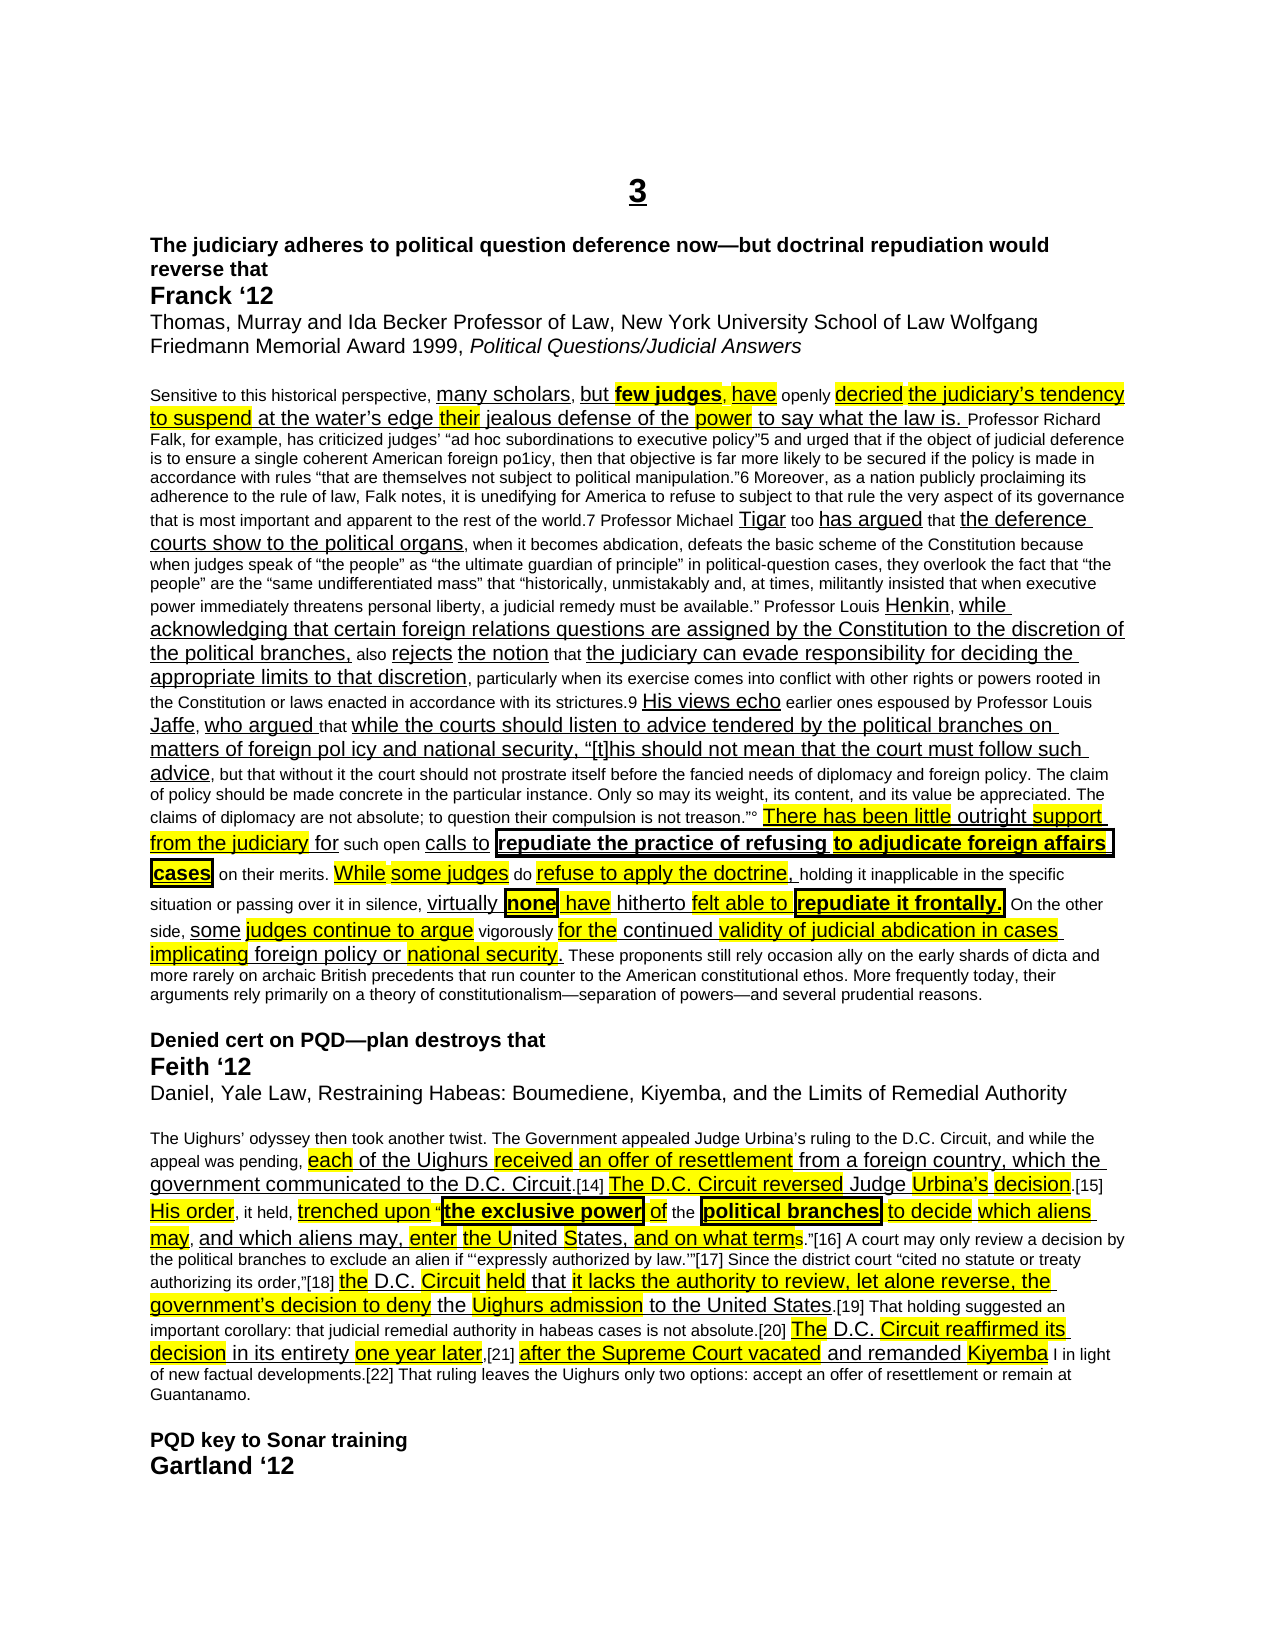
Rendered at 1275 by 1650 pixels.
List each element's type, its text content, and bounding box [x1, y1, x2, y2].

text Thomas, Murray and Ida Becker Professor of Law, New York University School of Law Wolfgang Friedmann Memorial Award 1999, Political Questions/Judicial Answers [150, 310, 1125, 358]
text The judiciary adheres to political question deference now—but doctrinal repudiation would reverse that [150, 233, 1125, 281]
text Denied cert on PQD—plan destroys that [150, 1028, 1125, 1052]
text The Uighurs’ odyssey then took another twist. The Government appealed Judge Urbina’s ruling to the D.C. Circuit, and while the appeal was pending, each of the Uighurs received an offer of resettlement from a foreign country, which the government communicated to the D.C. Circuit.[14] The D.C. Circuit reversed Judge Urbina’s decision.[15] His order, it held, trenched upon “the exclusive power of the political branches to decide which aliens may, and which aliens may, enter the United States, and on what terms.”[16] A court may only review a decision by the political branches to exclude an alien if “‘expressly authorized by law.’”[17] Since the district court “cited no statute or treaty authorizing its order,”[18] the D.C. Circuit held that it lacks the authority to review, let alone reverse, the government’s decision to deny the Uighurs admission to the United States.[19] That holding suggested an important corollary: that judicial remedial authority in habeas cases is not absolute.[20] The D.C. Circuit reaffirmed its decision in its entirety one year later,[21] after the Supreme Court vacated and remanded Kiyemba I in light of new factual developments.[22] That ruling leaves the Uighurs only two options: accept an offer of resettlement or remain at Guantanamo. [150, 1129, 1125, 1403]
text Gartland ‘12 [150, 1451, 1125, 1480]
text Sensitive to this historical perspective, many scholars, but few judges, have openly decried the judiciary’s tendency to suspend at the water’s edge their jealous defense of the power to say what the law is. Professor Richard Falk, for example, has criticized judges’ “ad hoc subordinations to executive policy”5 and urged that if the object of judicial deference is to ensure a single coherent American foreign po1icy, then that objective is far more likely to be secured if the policy is made in accordance with rules “that are themselves not subject to political manipulation.”6 Moreover, as a nation publicly proclaiming its adherence to the rule of law, Falk notes, it is unedifying for America to refuse to subject to that rule the very aspect of its governance that is most important and apparent to the rest of the world.7 Professor Michael Tigar too has argued that the deference courts show to the political organs, when it becomes abdication, defeats the basic scheme of the Constitution because when judges speak of “the people” as “the ultimate guardian of principle” in political-question cases, they overlook the fact that “the people” are the “same undifferentiated mass” that “historically, unmistakably and, at times, militantly insisted that when executive power immediately threatens personal liberty, a judicial remedy must be available.” Professor Louis Henkin, while acknowledging that certain foreign relations questions are assigned by the Constitution to the discretion of the political branches, also rejects the notion that the judiciary can evade responsibility for deciding the appropriate limits to that discretion, particularly when its exercise comes into conflict with other rights or powers rooted in the Constitution or laws enacted in accordance with its strictures.9 His views echo earlier ones espoused by Professor Louis Jaffe, who argued that while the courts should listen to advice tendered by the political branches on matters of foreign pol icy and national security, “[t]his should not mean that the court must follow such advice, but that without it the court should not prostrate itself before the fancied needs of diplomacy and foreign policy. The claim of policy should be made concrete in the particular instance. Only so may its weight, its content, and its value be appreciated. The claims of diplomacy are not absolute; to question their compulsion is not treason.”° There has been little outright support from the judiciary for such open calls to repudiate the practice of refusing to adjudicate foreign affairs cases on their merits. While some judges do refuse to apply the doctrine, holding it inapplicable in the specific situation or passing over it in silence, virtually none have hitherto felt able to repudiate it frontally. On the other side, some judges continue to argue vigorously for the continued validity of judicial abdication in cases implicating foreign policy or national security. These proponents still rely occasion ally on the early shards of dicta and more rarely on archaic British precedents that run counter to the American constitutional ethos. More frequently today, their arguments rely primarily on a theory of constitutionalism—separation of powers—and several prudential reasons. [150, 639, 1125, 1004]
text Franck ‘12 [150, 281, 1125, 310]
text Sensitive to this historical perspective, many scholars, but few judges, have openly decried the judiciary’s tendency to suspend at the water’s edge their jealous defense of the power to say what the law is. Professor Richard Falk, for example, has criticized judges’ “ad hoc subordinations to executive policy”5 and urged that if the object of judicial deference is to ensure a single coherent American foreign po1icy, then that objective is far more likely to be secured if the policy is made in accordance with rules “that are themselves not subject to political manipulation.”6 Moreover, as a nation publicly proclaiming its adherence to the rule of law, Falk notes, it is unedifying for America to refuse to subject to that rule the very aspect of its governance that is most important and apparent to the rest of the world.7 Professor Michael Tigar too has argued that the deference courts show to the political organs, when it becomes abdication, defeats the basic scheme of the Constitution because when judges speak of “the people” as “the ultimate guardian of principle” in political-question cases, they overlook the fact that “the people” are the “same undifferentiated mass” that “historically, unmistakably and, at times, militantly insisted that when executive power immediately threatens personal liberty, a judicial remedy must be available.” Professor Louis Henkin, while acknowledging that certain foreign relations questions are assigned by the Constitution to the discretion of the political branches, also rejects the notion that the judiciary can evade responsibility for deciding the appropriate limits to that discretion, particularly when its exercise comes into conflict with other rights or powers rooted in the Constitution or laws enacted in accordance with its strictures.9 His views echo earlier ones espoused by Professor Louis Jaffe, who argued that while the courts should listen to advice tendered by the political branches on matters of foreign pol icy and national security, “[t]his should not mean that the court must follow such advice, but that without it the court should not prostrate itself before the fancied needs of diplomacy and foreign policy. The claim of policy should be made concrete in the particular instance. Only so may its weight, its content, and its value be appreciated. The claims of diplomacy are not absolute; to question their compulsion is not treason.”° There has been little outright support from the judiciary for such open calls to repudiate the practice of refusing to adjudicate foreign affairs cases on their merits. While some judges do refuse to apply the doctrine, holding it inapplicable in the specific situation or passing over it in silence, virtually none have hitherto felt able to repudiate it frontally. On the other side, some judges continue to argue vigorously for the continued validity of judicial abdication in cases implicating foreign policy or national security. These proponents still rely occasion ally on the early shards of dicta and more rarely on archaic British precedents that run counter to the American constitutional ethos. More frequently today, their arguments rely primarily on a theory of constitutionalism—separation of powers—and several prudential reasons. [150, 382, 1125, 638]
text Daniel, Yale Law, Restraining Habeas: Boumediene, Kiyemba, and the Limits of Remedial Authority [150, 1081, 1125, 1105]
text Feith ‘12 [150, 1052, 1125, 1081]
text PQD key to Sonar training [150, 1427, 1125, 1451]
subtitle 3 [150, 171, 1125, 209]
